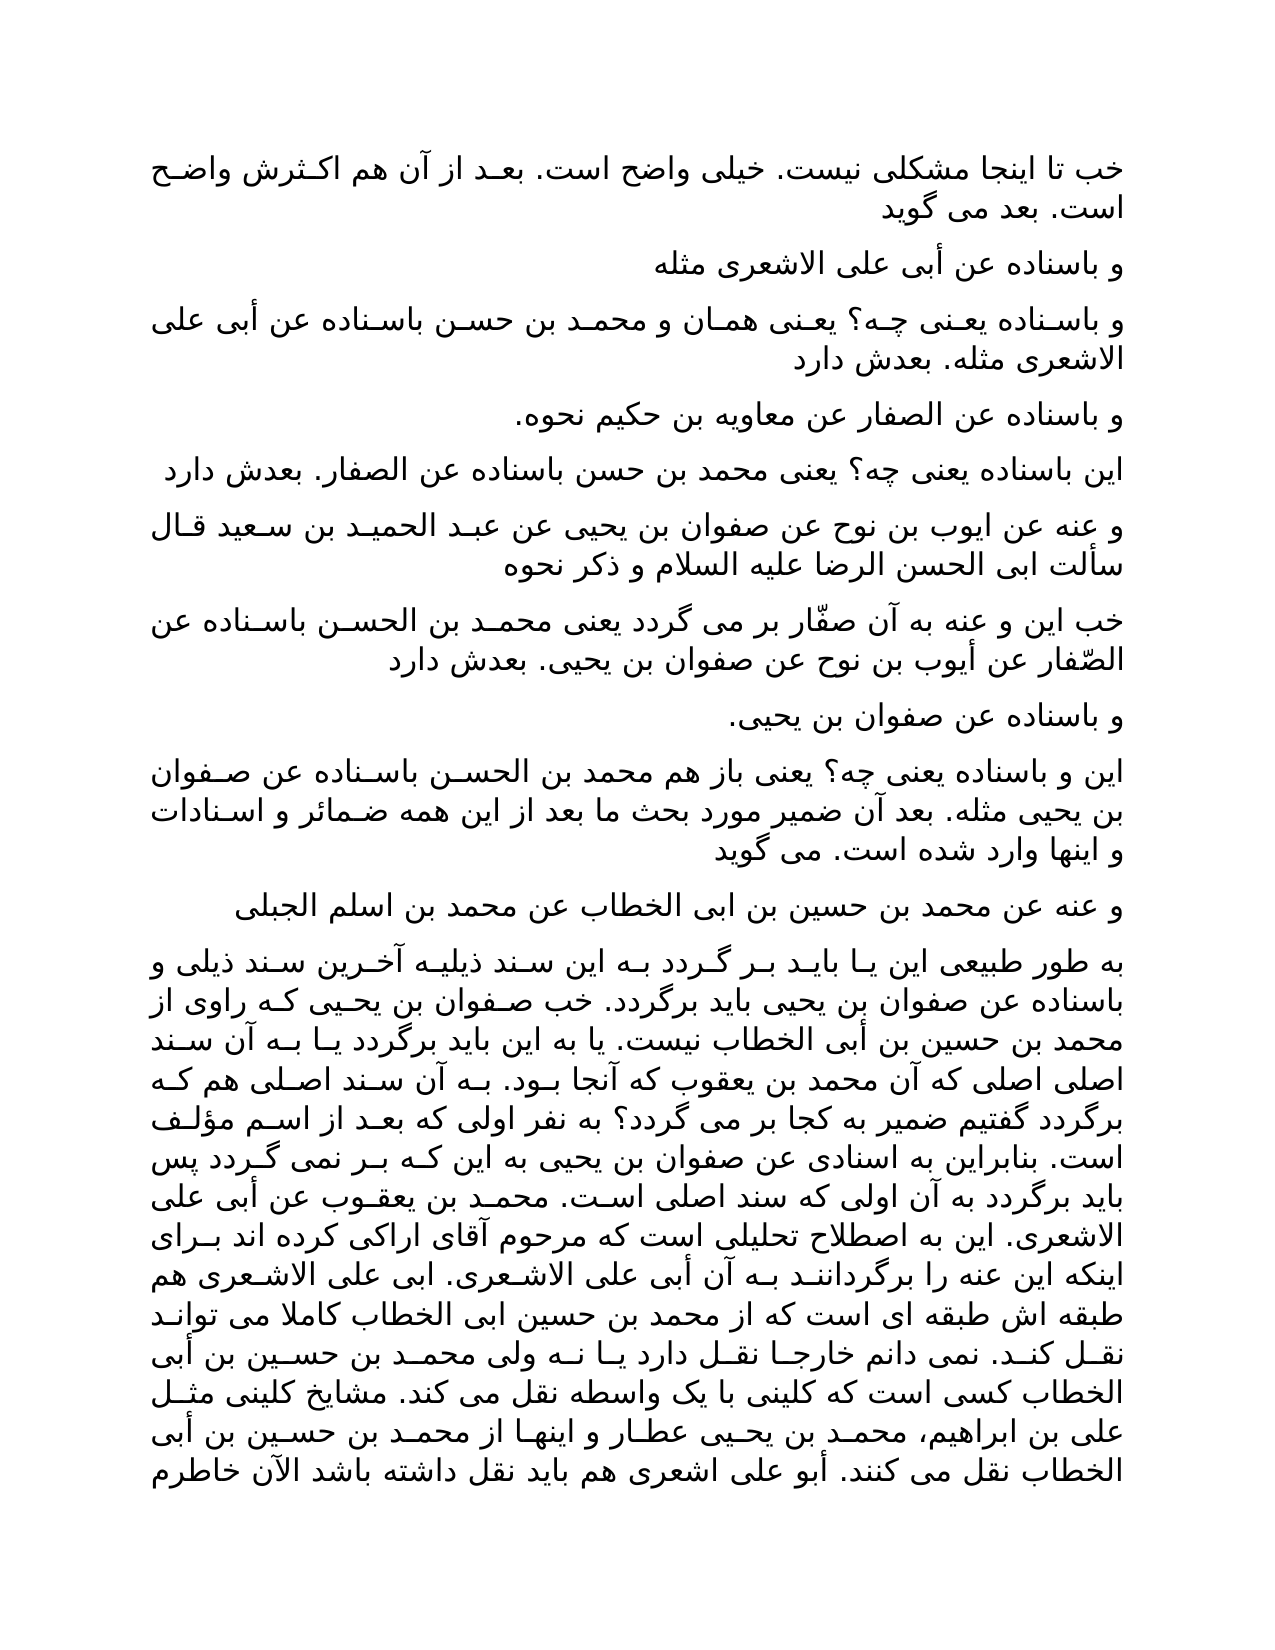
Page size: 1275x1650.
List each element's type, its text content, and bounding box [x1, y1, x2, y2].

text و باسناده عن صفوان بن یحیی. [150, 697, 1125, 734]
text خب تا اینجا مشکلی نیست. خیلی واضح است. بعد از آن هم اکثرش واضح است. بعد می گوید [150, 150, 1125, 226]
text این و باسناده یعنی چه؟ یعنی باز هم محمد بن الحسن باسناده عن صفوان بن یحیی مثله. بعد آن ضمیر مورد بحث ما بعد از این همه ضمائر و اسنادات و اینها وارد شده است. می گوید [150, 753, 1125, 868]
text و باسناده عن أبی علی الاشعری مثله [150, 245, 1125, 281]
text و عنه عن محمد بن حسین بن ابی الخطاب عن محمد بن اسلم الجبلی [150, 887, 1125, 924]
text خب این و عنه به آن صفّار بر می گردد یعنی محمد بن الحسن باسناده عن الصّفار عن أیوب بن نوح عن صفوان بن یحیی. بعدش دارد [150, 602, 1125, 678]
text و عنه عن ایوب بن نوح عن صفوان بن یحیی عن عبد الحمید بن سعید قال سألت ابی الحسن الرضا علیه السلام و ذکر نحوه [150, 507, 1125, 583]
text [150, 943, 1125, 1489]
text این باسناده یعنی چه؟ یعنی محمد بن حسن باسناده عن الصفار. بعدش دارد [150, 452, 1125, 488]
text و باسناده عن الصفار عن معاویه بن حکیم نحوه. [150, 396, 1125, 432]
text و باسناده یعنی چه؟ یعنی همان و محمد بن حسن باسناده عن أبی علی الاشعری مثله. بعدش دارد [150, 301, 1125, 376]
